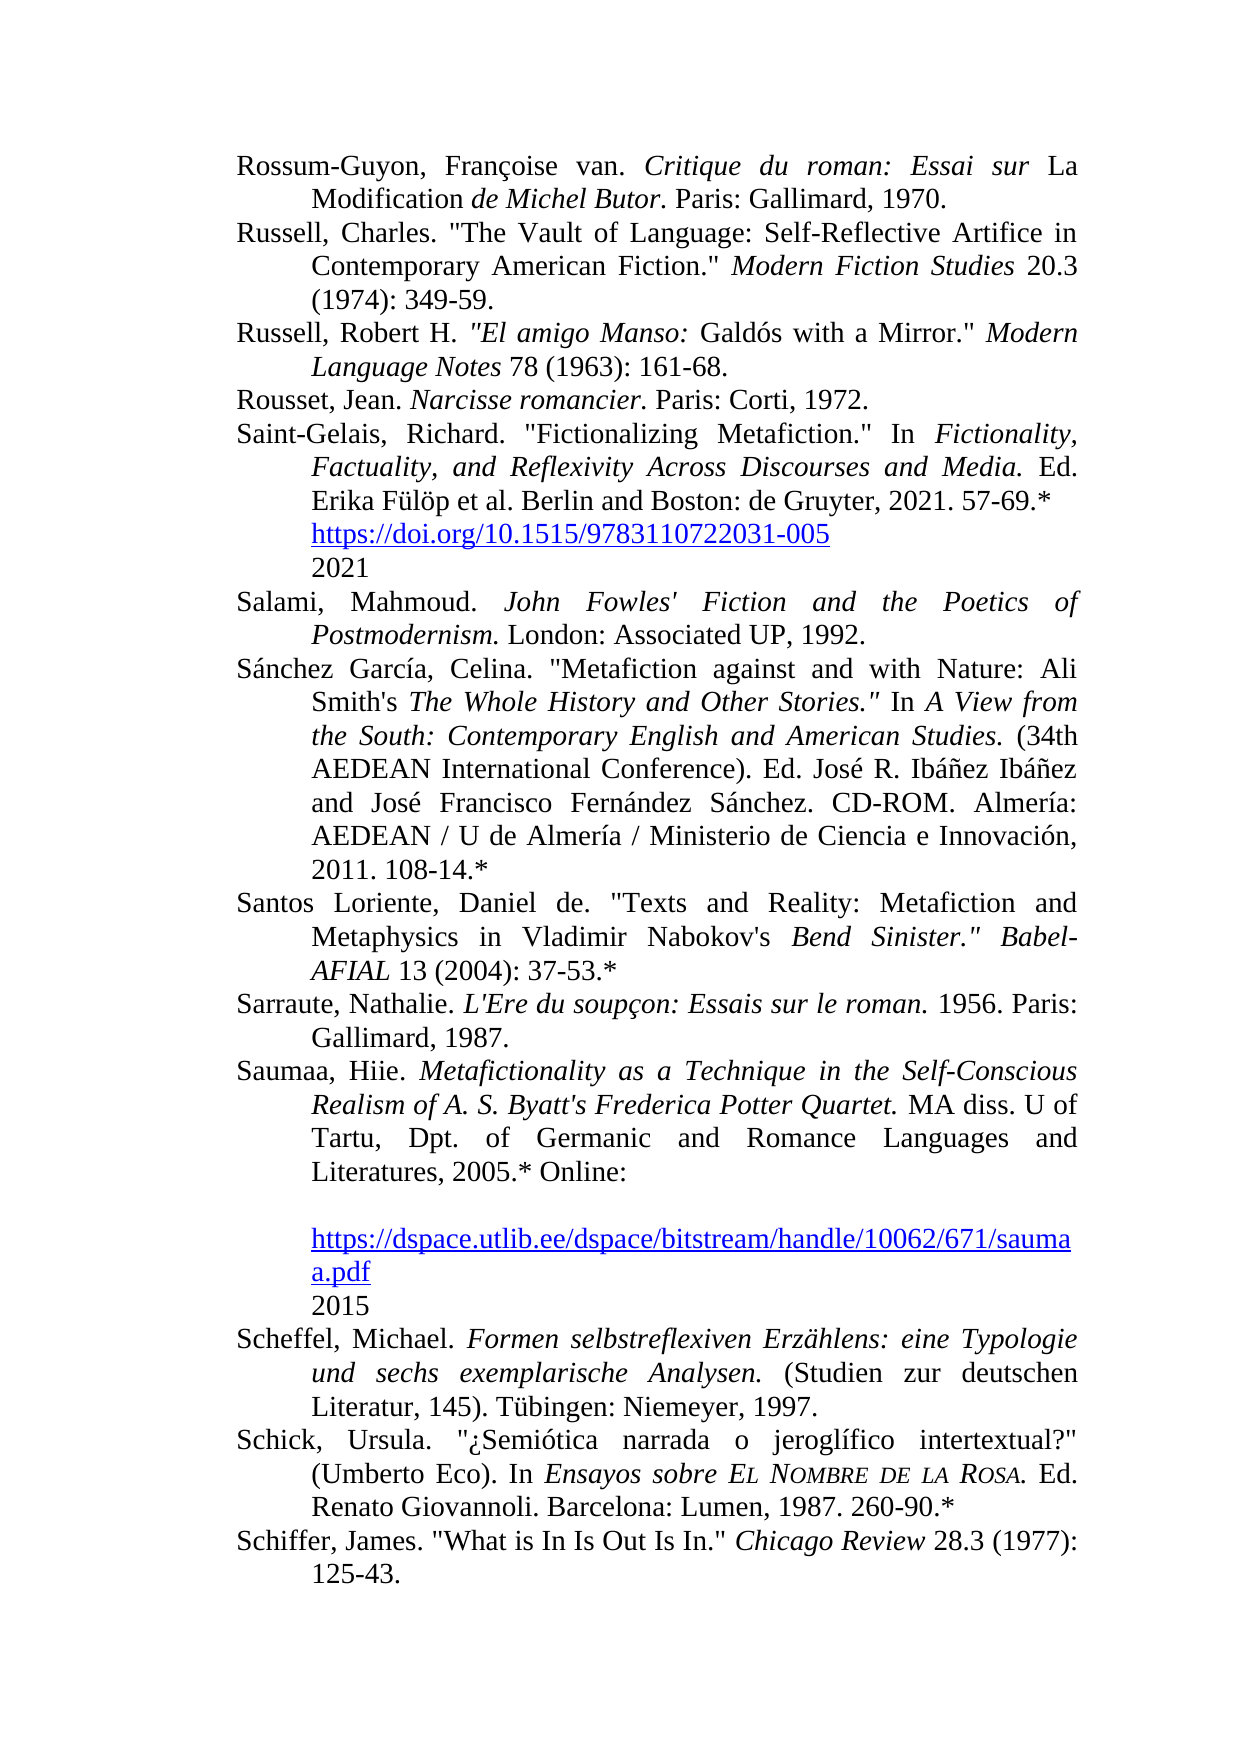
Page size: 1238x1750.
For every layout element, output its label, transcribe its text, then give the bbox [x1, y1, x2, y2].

text Scheffel, Michael. Formen selbstreflexiven Erzählens: eine Typologie und sechs exemplarische Analysen. (Studien zur deutschen Literatur, 145). Tübingen: Niemeyer, 1997. [236, 1322, 1078, 1422]
text https://dspace.utlib.ee/dspace/bitstream/handle/10062/671/saumaa.pdf [236, 1187, 1078, 1288]
text Saint-Gelais, Richard. "Fictionalizing Metafiction." In Fictionality, Factuality, and Reflexivity Across Discourses and Media. Ed. Erika Fülöp et al. Berlin and Boston: de Gruyter, 2021. 57-69.* [236, 416, 1078, 517]
text 2015 [236, 1288, 1078, 1322]
text Schiffer, James. "What is In Is Out Is In." Chicago Review 28.3 (1977): 125-43. [236, 1523, 1078, 1590]
text Salami, Mahmoud. John Fowles' Fiction and the Poetics of Postmodernism. London: Associated UP, 1992. [236, 584, 1078, 651]
text Saumaa, Hiie. Metafictionality as a Technique in the Self-Conscious Realism of A. S. Byatt's Frederica Potter Quartet. MA diss. U of Tartu, Dpt. of Germanic and Romance Languages and Literatures, 2005.* Online: [236, 1053, 1078, 1187]
text Russell, Robert H. "El amigo Manso: Galdós with a Mirror." Modern Language Notes 78 (1963): 161-68. [236, 315, 1078, 382]
text Sánchez García, Celina. "Metafiction against and with Nature: Ali Smith's The Whole History and Other Stories." In A View from the South: Contemporary English and American Studies. (34th AEDEAN International Conference). Ed. José R. Ibáñez Ibáñez and José Francisco Fernández Sánchez. CD-ROM. Almería: AEDEAN / U de Almería / Ministerio de Ciencia e Innovación, 2011. 108-14.* [236, 651, 1078, 886]
text Rossum-Guyon, Françoise van. Critique du roman: Essai sur La Modification de Michel Butor. Paris: Gallimard, 1970. [236, 148, 1078, 215]
text Russell, Charles. "The Vault of Language: Self-Reflective Artifice in Contemporary American Fiction." Modern Fiction Studies 20.3 (1974): 349-59. [236, 215, 1078, 315]
text Sarraute, Nathalie. L'Ere du soupçon: Essais sur le roman. 1956. Paris: Gallimard, 1987. [236, 986, 1078, 1053]
text Schick, Ursula. "¿Semiótica narrada o jeroglífico intertextual?" (Umberto Eco). In Ensayos sobre El Nombre de la Rosa. Ed. Renato Giovannoli. Barcelona: Lumen, 1987. 260-90.* [236, 1422, 1078, 1523]
text 2021 [236, 550, 1078, 584]
text https://doi.org/10.1515/9783110722031-005 [236, 517, 1078, 550]
text Rousset, Jean. Narcisse romancier. Paris: Corti, 1972. [236, 382, 1078, 416]
text Santos Loriente, Daniel de. "Texts and Reality: Metafiction and Metaphysics in Vladimir Nabokov's Bend Sinister." Babel-AFIAL 13 (2004): 37-53.* [236, 886, 1078, 986]
